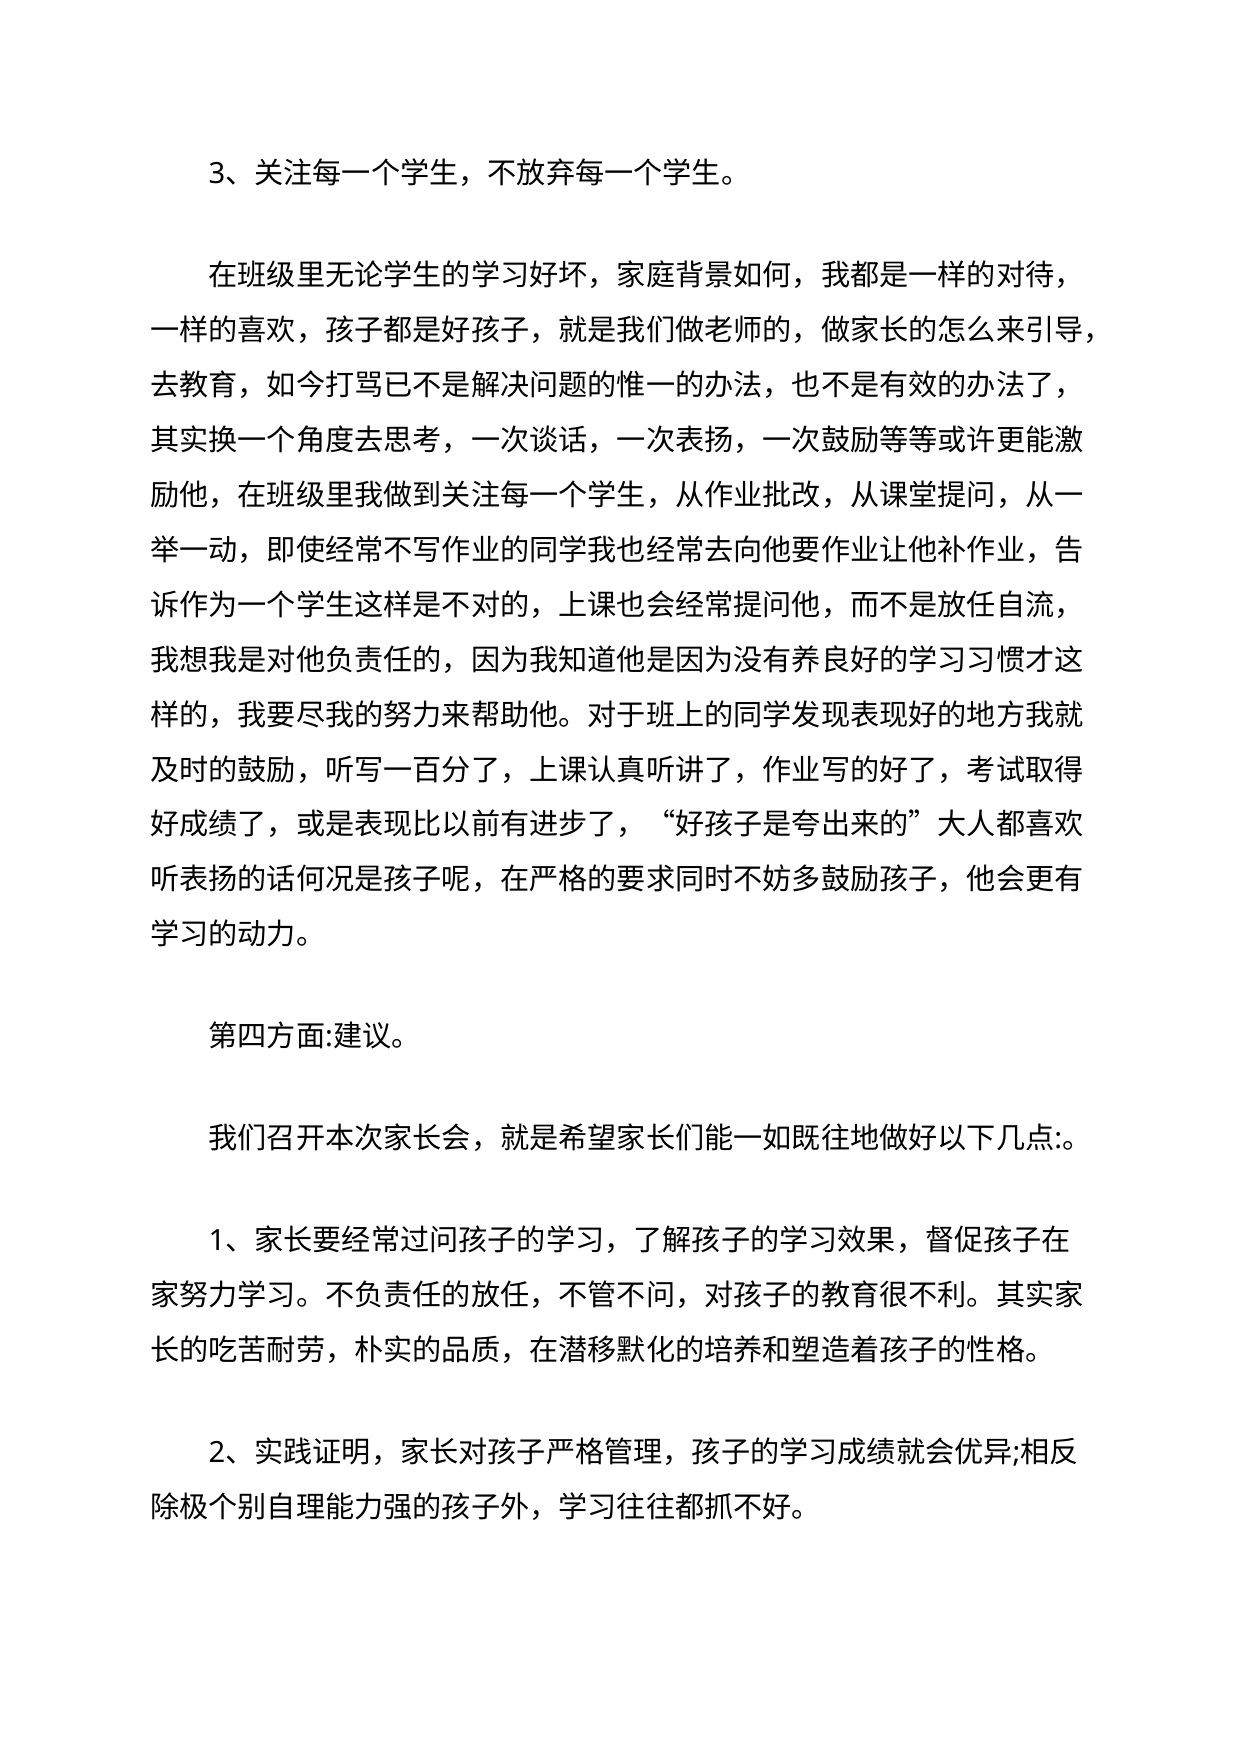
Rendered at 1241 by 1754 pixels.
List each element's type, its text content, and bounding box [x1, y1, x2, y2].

text 我们召开本次家长会，就是希望家长们能一如既往地做好以下几点:。 [150, 1114, 1090, 1157]
text 3、关注每一个学生，不放弃每一个学生。 [150, 150, 1090, 192]
text 1、家长要经常过问孩子的学习，了解孩子的学习效果，督促孩子在家努力学习。不负责任的放任，不管不问，对孩子的教育很不利。其实家长的吃苦耐劳，朴实的品质，在潜移默化的培养和塑造着孩子的性格。 [150, 1216, 1090, 1369]
text 在班级里无论学生的学习好坏，家庭背景如何，我都是一样的对待，一样的喜欢，孩子都是好孩子，就是我们做老师的，做家长的怎么来引导，去教育，如今打骂已不是解决问题的惟一的办法，也不是有效的办法了，其实换一个角度去思考，一次谈话，一次表扬，一次鼓励等等或许更能激励他，在班级里我做到关注每一个学生，从作业批改，从课堂提问，从一举一动，即使经常不写作业的同学我也经常去向他要作业让他补作业，告诉作为一个学生这样是不对的，上课也会经常提问他，而不是放任自流，我想我是对他负责任的，因为我知道他是因为没有养良好的学习习惯才这样的，我要尽我的努力来帮助他。对于班上的同学发现表现好的地方我就及时的鼓励，听写一百分了，上课认真听讲了，作业写的好了，考试取得好成绩了，或是表现比以前有进步了，“好孩子是夸出来的”大人都喜欢听表扬的话何况是孩子呢，在严格的要求同时不妨多鼓励孩子，他会更有学习的动力。 [150, 252, 1090, 953]
text 2、实践证明，家长对孩子严格管理，孩子的学习成绩就会优异;相反除极个别自理能力强的孩子外，学习往往都抓不好。 [150, 1428, 1090, 1525]
text 第四方面:建议。 [150, 1012, 1090, 1055]
